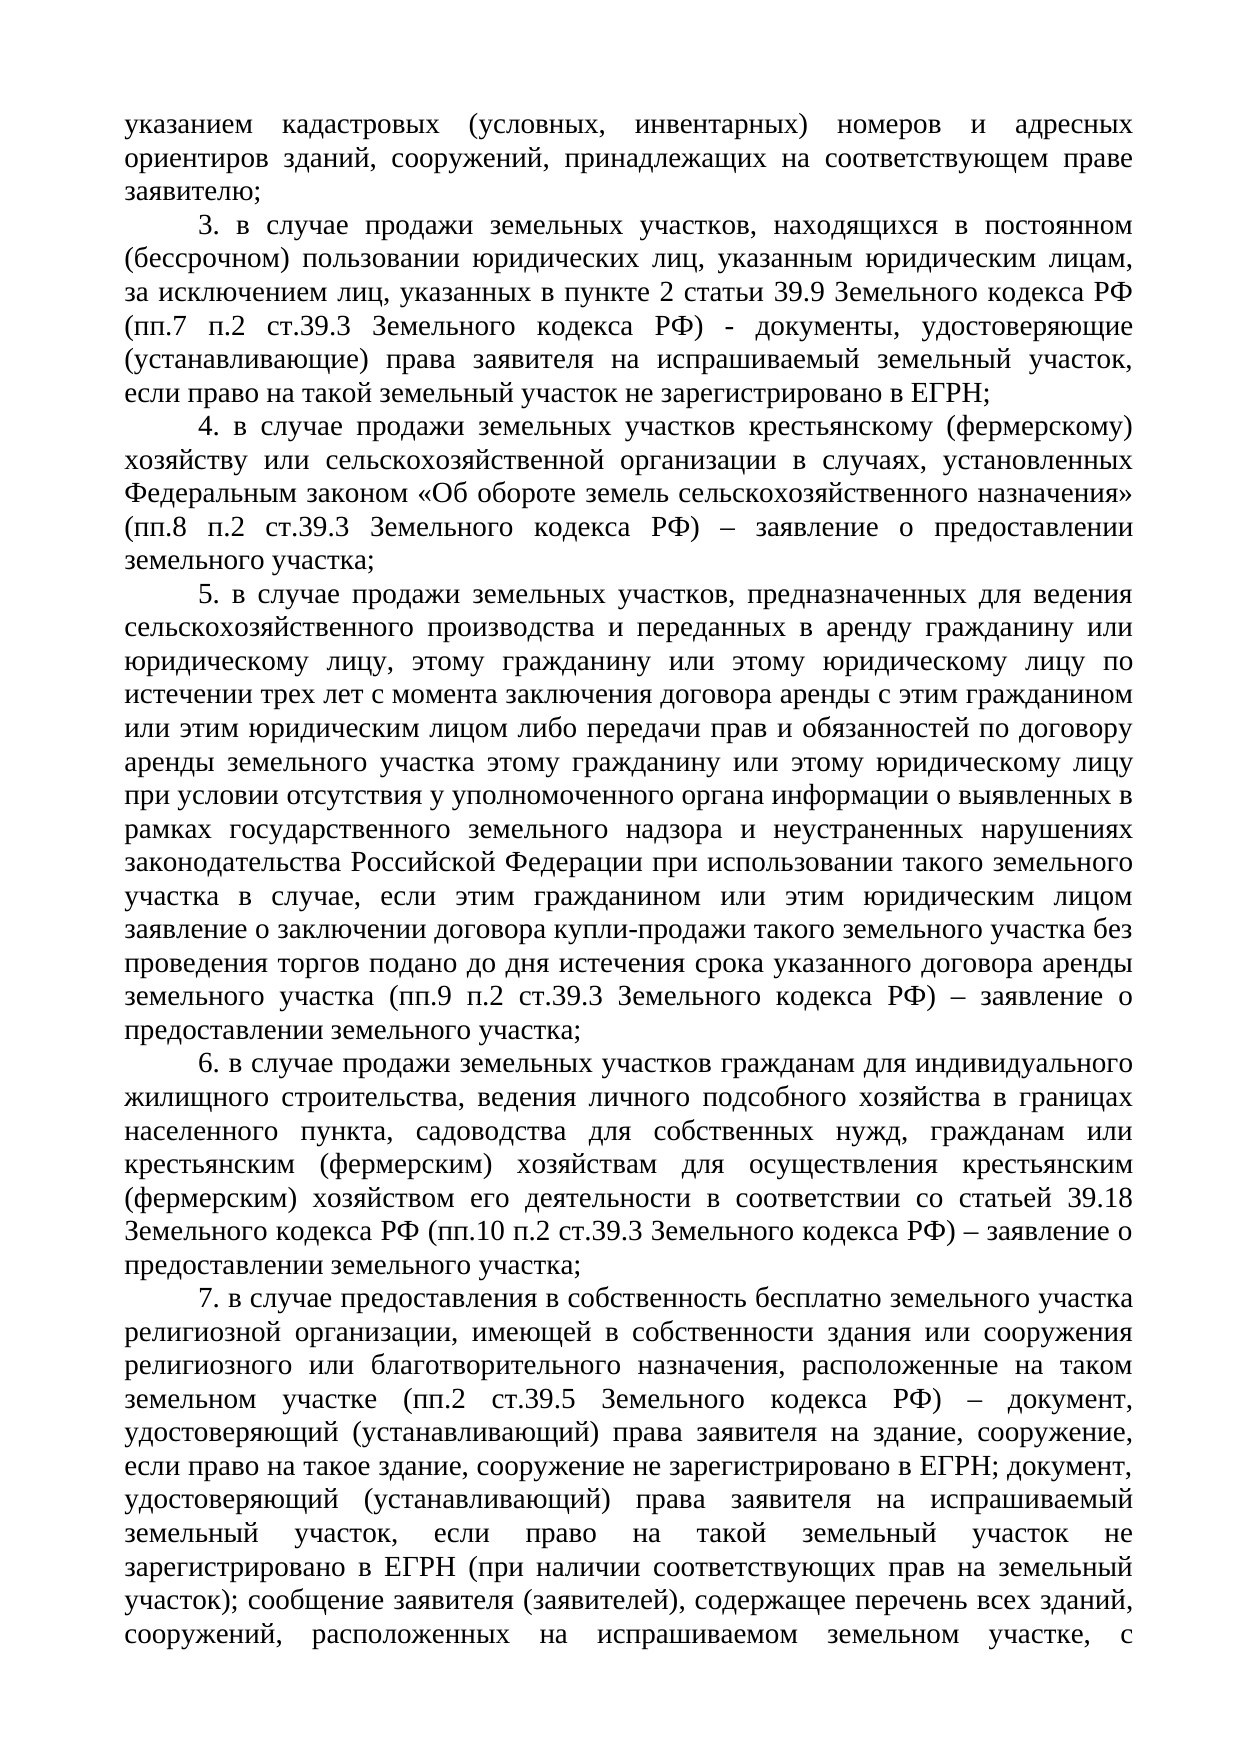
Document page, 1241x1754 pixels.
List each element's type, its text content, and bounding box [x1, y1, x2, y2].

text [124, 1280, 1134, 1649]
text 6. в случае продажи земельных участков гражданам для индивидуального жилищного строительства, ведения личного подсобного хозяйства в границах населенного пункта, садоводства для собственных нужд, гражданам или крестьянским (фермерским) хозяйствам для осуществления крестьянским (фермерским) хозяйством его деятельности в соответствии со статьей 39.18 Земельного кодекса РФ (пп.10 п.2 ст.39.3 Земельного кодекса РФ) – заявление о предоставлении земельного участка; [124, 1046, 1134, 1280]
text 4. в случае продажи земельных участков крестьянскому (фермерскому) хозяйству или сельскохозяйственной организации в случаях, установленных Федеральным законом «Об обороте земель сельскохозяйственного назначения» (пп.8 п.2 ст.39.3 Земельного кодекса РФ) – заявление о предоставлении земельного участка; [124, 408, 1134, 576]
text 3. в случае продажи земельных участков, находящихся в постоянном (бессрочном) пользовании юридических лиц, указанным юридическим лицам, за исключением лиц, указанных в пункте 2 статьи 39.9 Земельного кодекса РФ (пп.7 п.2 ст.39.3 Земельного кодекса РФ) - документы, удостоверяющие (устанавливающие) права заявителя на испрашиваемый земельный участок, если право на такой земельный участок не зарегистрировано в ЕГРН; [124, 207, 1134, 408]
text 5. в случае продажи земельных участков, предназначенных для ведения сельскохозяйственного производства и переданных в аренду гражданину или юридическому лицу, этому гражданину или этому юридическому лицу по истечении трех лет с момента заключения договора аренды с этим гражданином или этим юридическим лицом либо передачи прав и обязанностей по договору аренды земельного участка этому гражданину или этому юридическому лицу при условии отсутствия у уполномоченного органа информации о выявленных в рамках государственного земельного надзора и неустраненных нарушениях законодательства Российской Федерации при использовании такого земельного участка в случае, если этим гражданином или этим юридическим лицом заявление о заключении договора купли-продажи такого земельного участка без проведения торгов подано до дня истечения срока указанного договора аренды земельного участка (пп.9 п.2 ст.39.3 Земельного кодекса РФ) – заявление о предоставлении земельного участка; [124, 576, 1134, 1046]
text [124, 106, 1134, 207]
